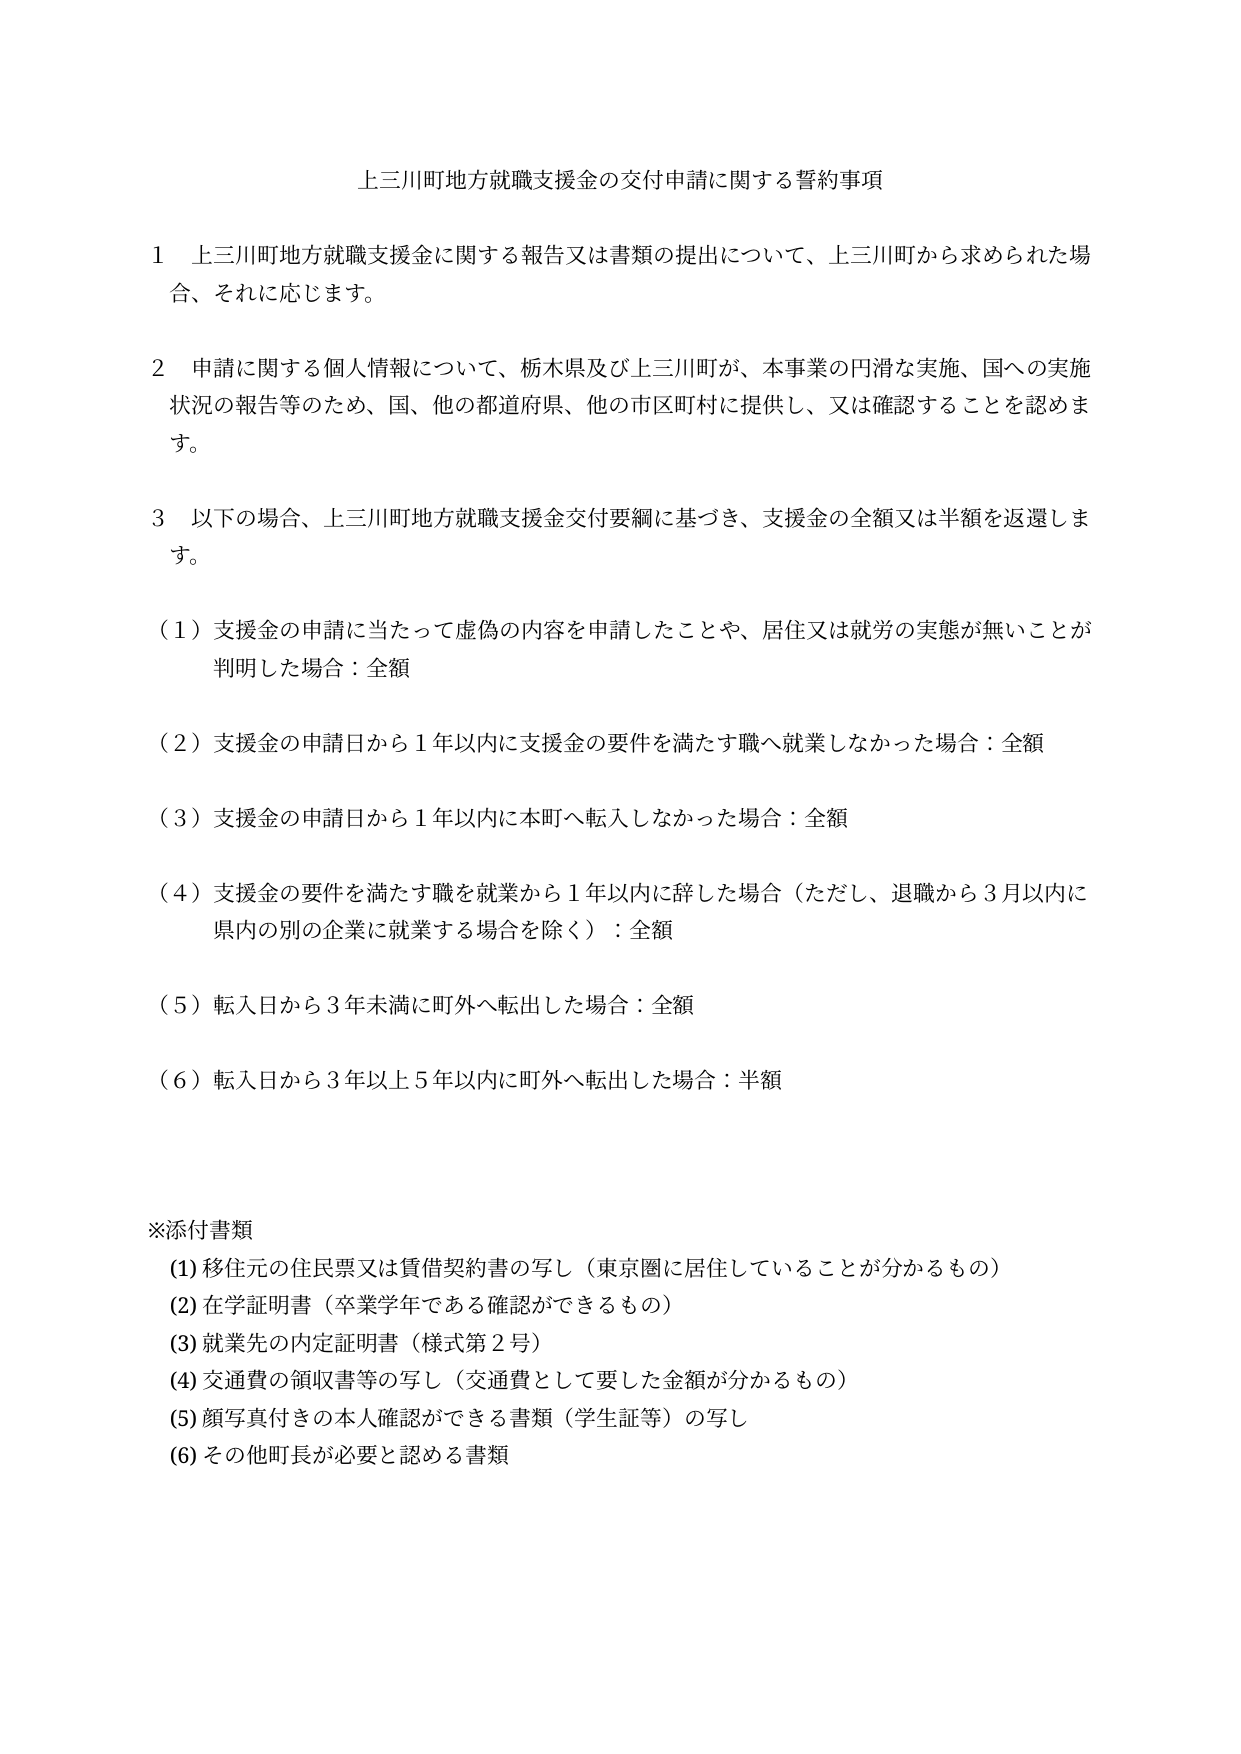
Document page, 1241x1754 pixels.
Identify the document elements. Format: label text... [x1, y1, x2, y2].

text （３）支援金の申請日から１年以内に本町へ転入しなかった場合：全額 [148, 798, 1092, 836]
text (4) 交通費の領収書等の写し（交通費として要した金額が分かるもの） [148, 1361, 1092, 1398]
text ２ 申請に関する個人情報について、栃木県及び上三川町が、本事業の円滑な実施、国への実施状況の報告等のため、国、他の都道府県、他の市区町村に提供し、又は確認することを認めます。 [148, 348, 1092, 461]
text (2) 在学証明書（卒業学年である確認ができるもの） [148, 1286, 1092, 1323]
text ３ 以下の場合、上三川町地方就職支援金交付要綱に基づき、支援金の全額又は半額を返還します。 [148, 498, 1092, 573]
text 上三川町地方就職支援金の交付申請に関する誓約事項 [148, 161, 1092, 198]
text （１）支援金の申請に当たって虚偽の内容を申請したことや、居住又は就労の実態が無いことが判明した場合：全額 [148, 611, 1092, 686]
text （２）支援金の申請日から１年以内に支援金の要件を満たす職へ就業しなかった場合：全額 [148, 723, 1092, 761]
text （６）転入日から３年以上５年以内に町外へ転出した場合：半額 [148, 1061, 1092, 1098]
text (3) 就業先の内定証明書（様式第２号） [148, 1323, 1092, 1361]
text (6) その他町長が必要と認める書類 [148, 1436, 1092, 1473]
text （４）支援金の要件を満たす職を就業から１年以内に辞した場合（ただし、退職から３月以内に県内の別の企業に就業する場合を除く）：全額 [148, 873, 1092, 948]
text ※添付書類 [148, 1211, 1092, 1248]
text (5) 顔写真付きの本人確認ができる書類（学生証等）の写し [148, 1398, 1092, 1436]
text (1) 移住元の住民票又は賃借契約書の写し（東京圏に居住していることが分かるもの） [148, 1248, 1092, 1286]
text （５）転入日から３年未満に町外へ転出した場合：全額 [148, 986, 1092, 1023]
text １ 上三川町地方就職支援金に関する報告又は書類の提出について、上三川町から求められた場合、それに応じます。 [148, 236, 1092, 311]
